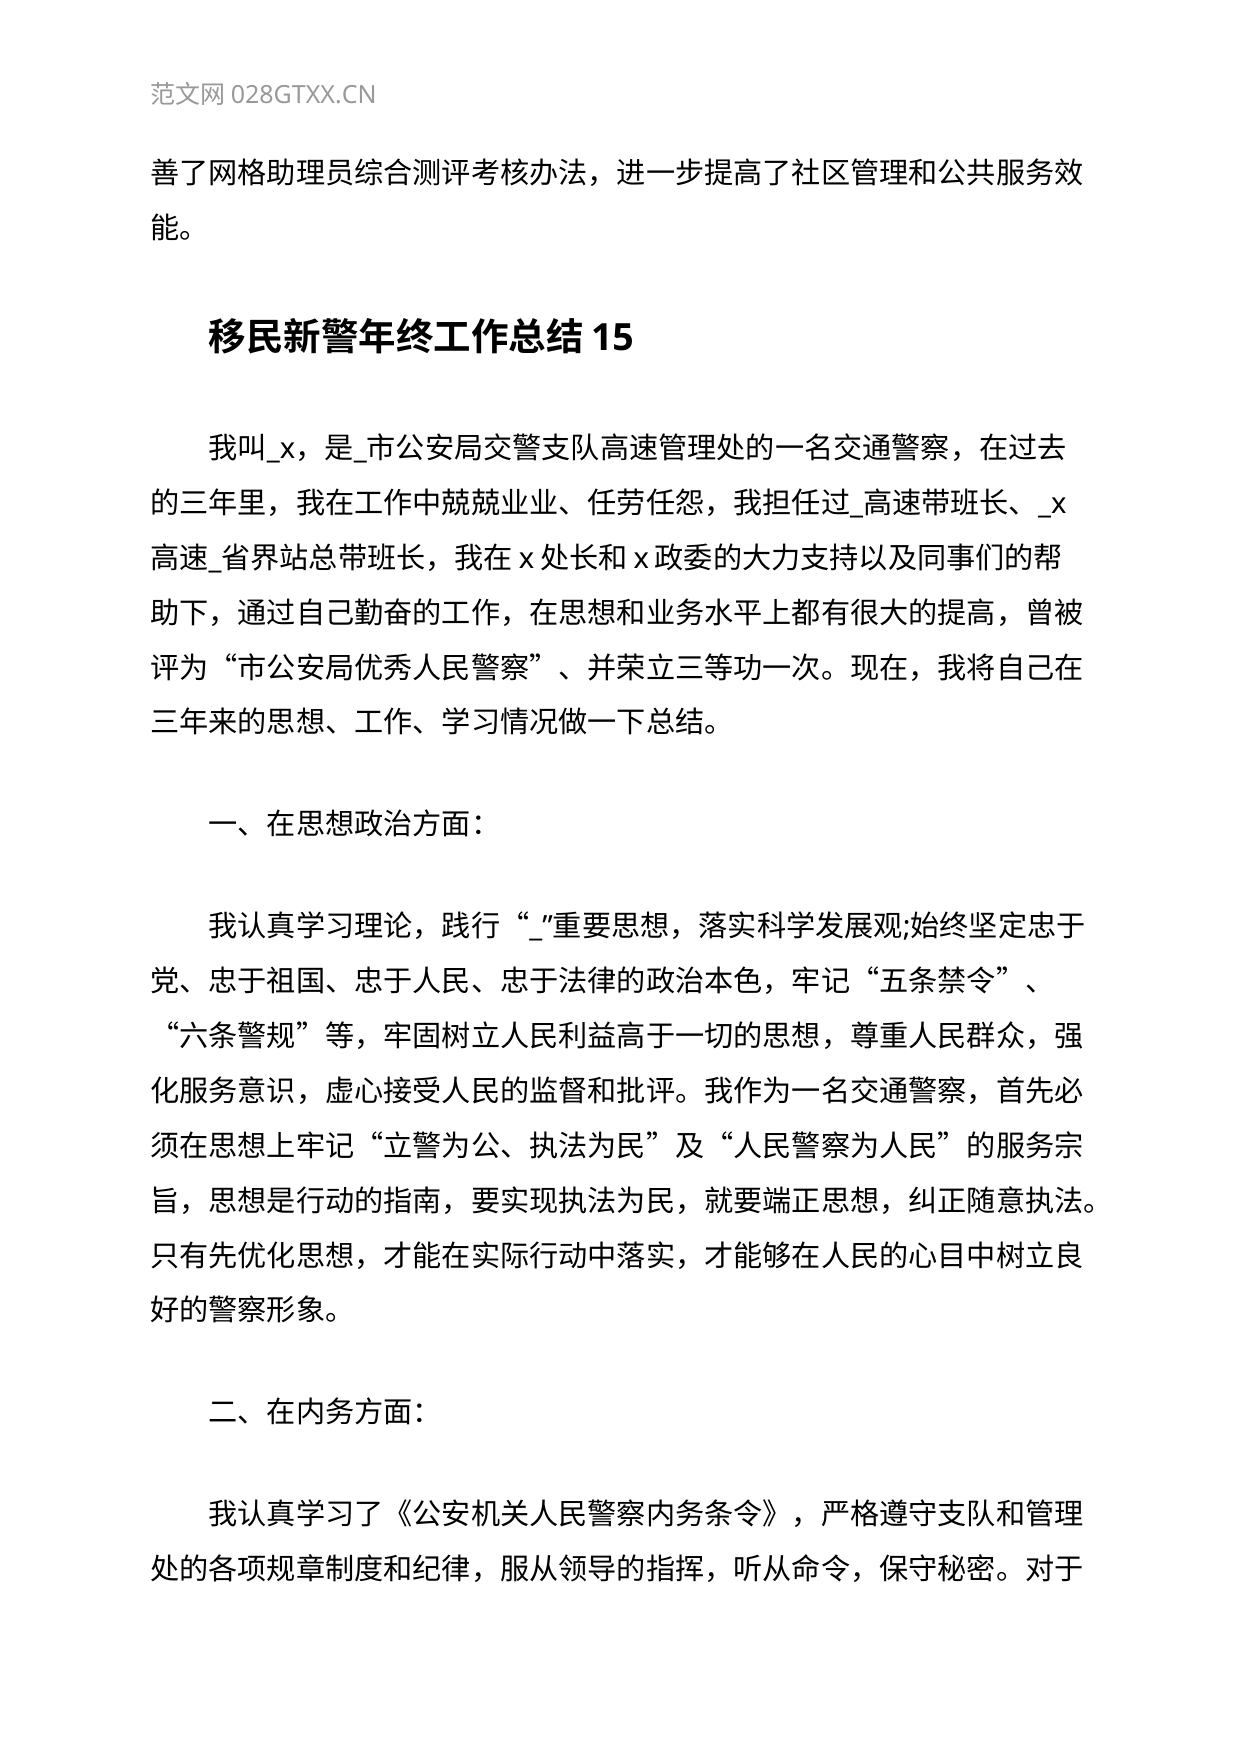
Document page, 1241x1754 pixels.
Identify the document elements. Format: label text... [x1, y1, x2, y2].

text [150, 150, 1090, 247]
text 一、在思想政治方面： [150, 801, 1090, 843]
text 我认真学习理论，践行“_”重要思想，落实科学发展观;始终坚定忠于党、忠于祖国、忠于人民、忠于法律的政治本色，牢记“五条禁令”、“六条警规”等，牢固树立人民利益高于一切的思想，尊重人民群众，强化服务意识，虚心接受人民的监督和批评。我作为一名交通警察，首先必须在思想上牢记“立警为公、执法为民”及“人民警察为人民”的服务宗旨，思想是行动的指南，要实现执法为民，就要端正思想，纠正随意执法。只有先优化思想，才能在实际行动中落实，才能够在人民的心目中树立良好的警察形象。 [150, 903, 1090, 1329]
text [150, 1491, 1090, 1588]
text 移民新警年终工作总结15 [150, 307, 1090, 361]
text 二、在内务方面： [150, 1389, 1090, 1431]
text 我叫_x，是_市公安局交警支队高速管理处的一名交通警察，在过去的三年里，我在工作中兢兢业业、任劳任怨，我担任过_高速带班长、_x高速_省界站总带班长，我在x处长和x政委的大力支持以及同事们的帮助下，通过自己勤奋的工作，在思想和业务水平上都有很大的提高，曾被评为“市公安局优秀人民警察”、并荣立三等功一次。现在，我将自己在三年来的思想、工作、学习情况做一下总结。 [150, 424, 1090, 741]
